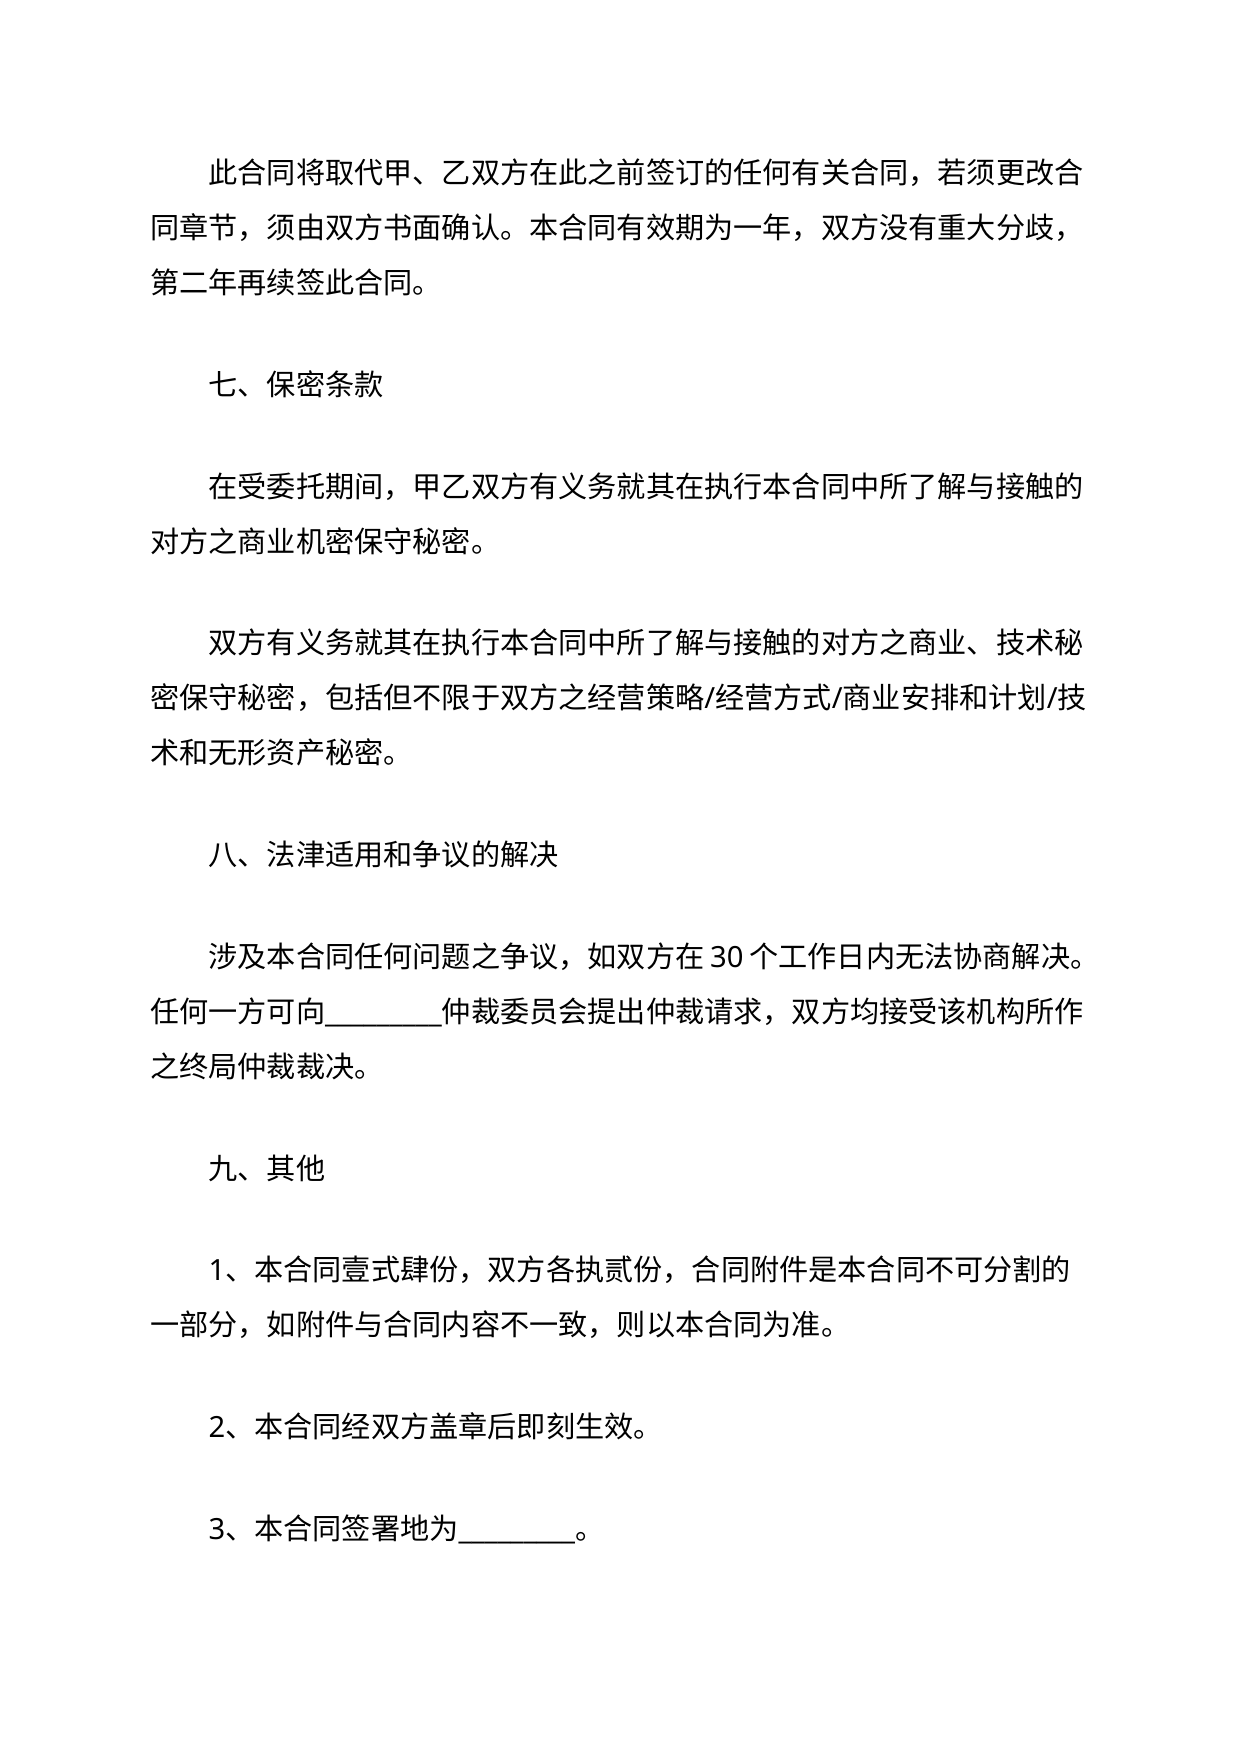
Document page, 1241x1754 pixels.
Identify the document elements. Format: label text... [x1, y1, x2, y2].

text 在受委托期间，甲乙双方有义务就其在执行本合同中所了解与接触的对方之商业机密保守秘密。 [150, 463, 1090, 561]
text 涉及本合同任何问题之争议，如双方在30个工作日内无法协商解决。任何一方可向_________仲裁委员会提出仲裁请求，双方均接受该机构所作之终局仲裁裁决。 [150, 933, 1090, 1086]
text 八、法津适用和争议的解决 [150, 832, 1090, 874]
text 双方有义务就其在执行本合同中所了解与接触的对方之商业、技术秘密保守秘密，包括但不限于双方之经营策略/经营方式/商业安排和计划/技术和无形资产秘密。 [150, 620, 1090, 772]
text 九、其他 [150, 1145, 1090, 1187]
text 七、保密条款 [150, 362, 1090, 404]
text 此合同将取代甲、乙双方在此之前签订的任何有关合同，若须更改合同章节，须由双方书面确认。本合同有效期为一年，双方没有重大分歧，第二年再续签此合同。 [150, 150, 1090, 302]
text 2、本合同经双方盖章后即刻生效。 [150, 1404, 1090, 1446]
text 1、本合同壹式肆份，双方各执贰份，合同附件是本合同不可分割的一部分，如附件与合同内容不一致，则以本合同为准。 [150, 1247, 1090, 1344]
text 3、本合同签署地为_________。 [150, 1506, 1090, 1548]
